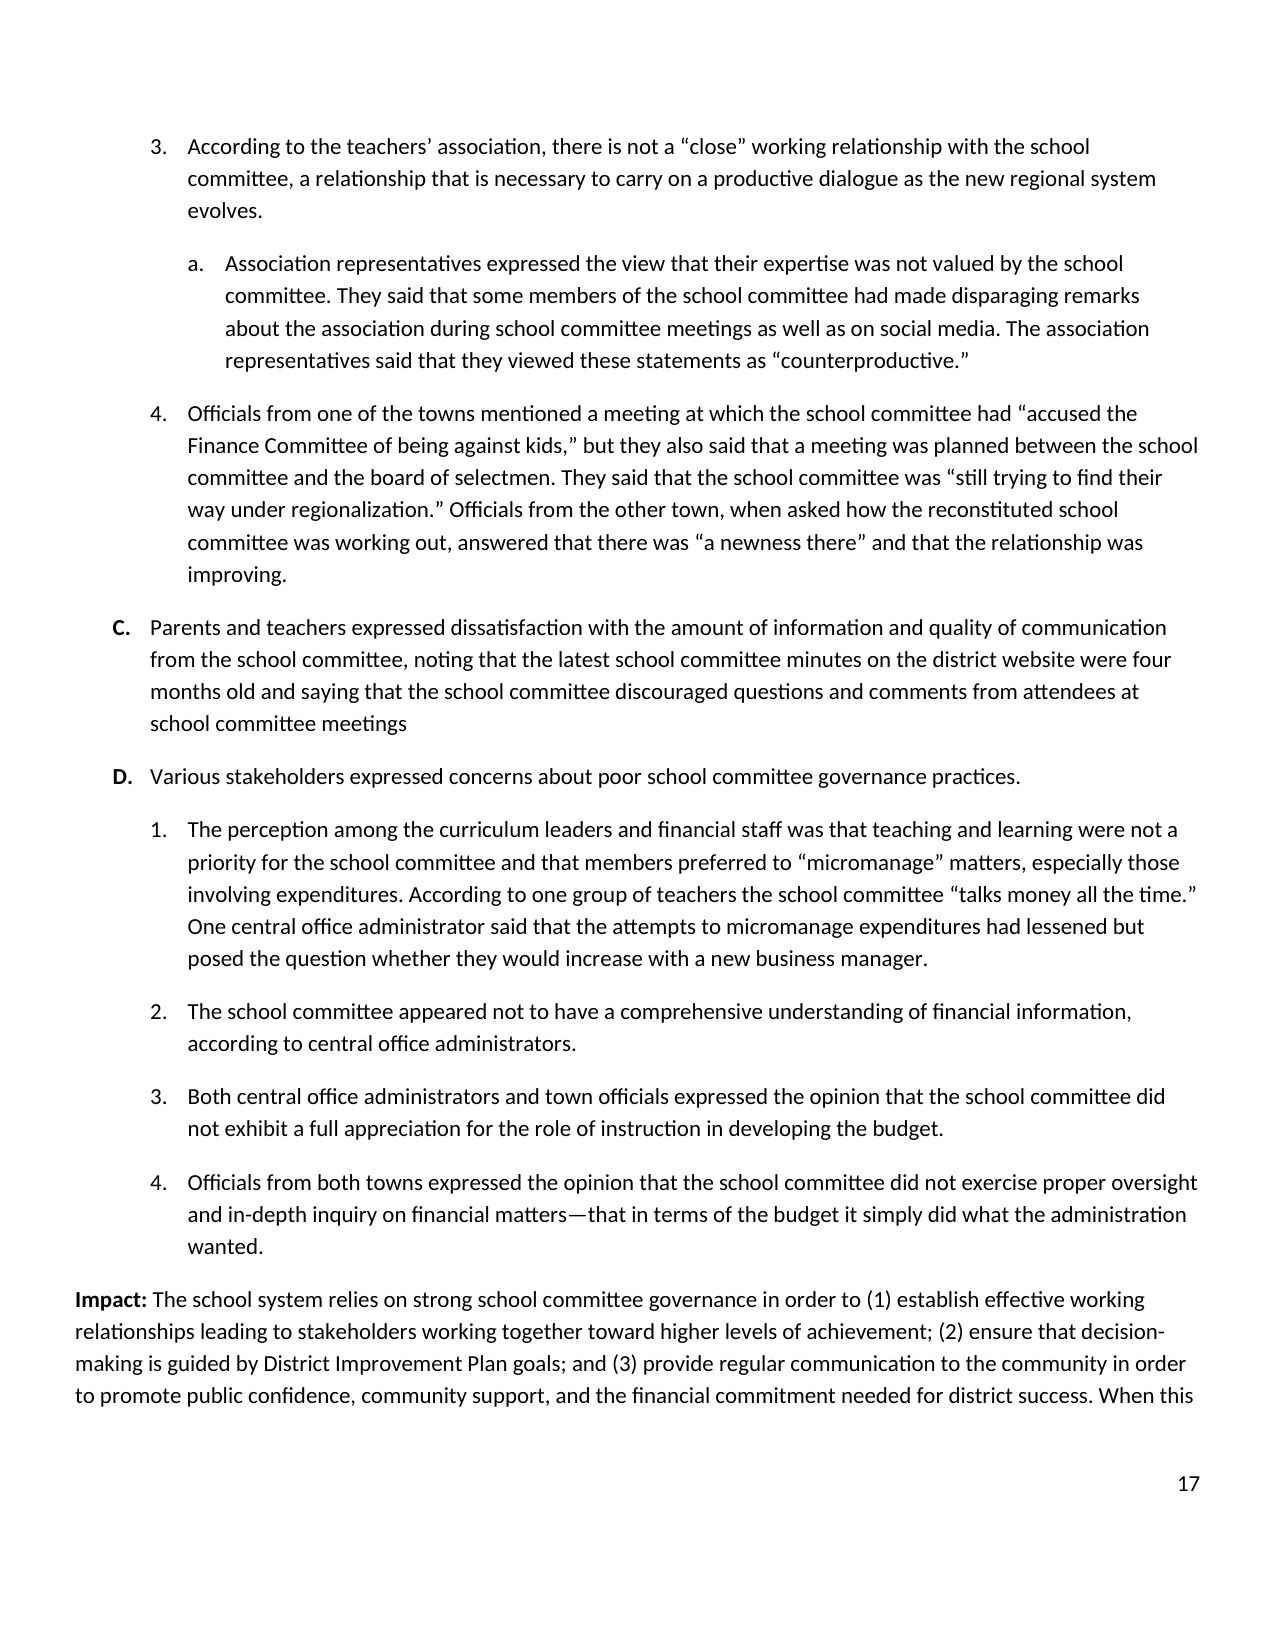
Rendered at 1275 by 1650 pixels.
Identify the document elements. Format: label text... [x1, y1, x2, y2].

text 2. The school committee appeared not to have a comprehensive understanding of financial information, according to central office administrators. [75, 997, 1200, 1057]
text 3. Both central office administrators and town officials expressed the opinion that the school committee did not exhibit a full appreciation for the role of instruction in developing the budget. [75, 1082, 1200, 1143]
text 3. According to the teachers’ association, there is not a “close” working relationship with the school committee, a relationship that is necessary to carry on a productive dialogue as the new regional system evolves. [75, 132, 1200, 224]
text 1. The perception among the curriculum leaders and financial staff was that teaching and learning were not a priority for the school committee and that members preferred to “micromanage” matters, especially those involving expenditures. According to one group of teachers the school committee “talks money all the time.” One central office administrator said that the attempts to micromanage expenditures had lessened but posed the question whether they would increase with a new business manager. [75, 815, 1200, 972]
text D. Various stakeholders expressed concerns about poor school committee governance practices. [75, 762, 1200, 790]
text 4. Officials from both towns expressed the opinion that the school committee did not exercise proper oversight and in-depth inquiry on financial matters—that in terms of the budget it simply did what the administration wanted. [75, 1168, 1200, 1260]
text a. Association representatives expressed the view that their expertise was not valued by the school committee. They said that some members of the school committee had made disparaging remarks about the association during school committee meetings as well as on social media. The association representatives said that they viewed these statements as “counterproductive.” [75, 249, 1200, 374]
text 4. Officials from one of the towns mentioned a meeting at which the school committee had “accused the Finance Committee of being against kids,” but they also said that a meeting was planned between the school committee and the board of selectmen. They said that the school committee was “still trying to find their way under regionalization.” Officials from the other town, when asked how the reconstituted school committee was working out, answered that there was “a newness there” and that the relationship was improving. [112, 399, 1200, 588]
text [75, 1285, 1200, 1409]
text C. Parents and teachers expressed dissatisfaction with the amount of information and quality of communication from the school committee, noting that the latest school committee minutes on the district website were four months old and saying that the school committee discouraged questions and comments from attendees at school committee meetings [112, 613, 1200, 737]
